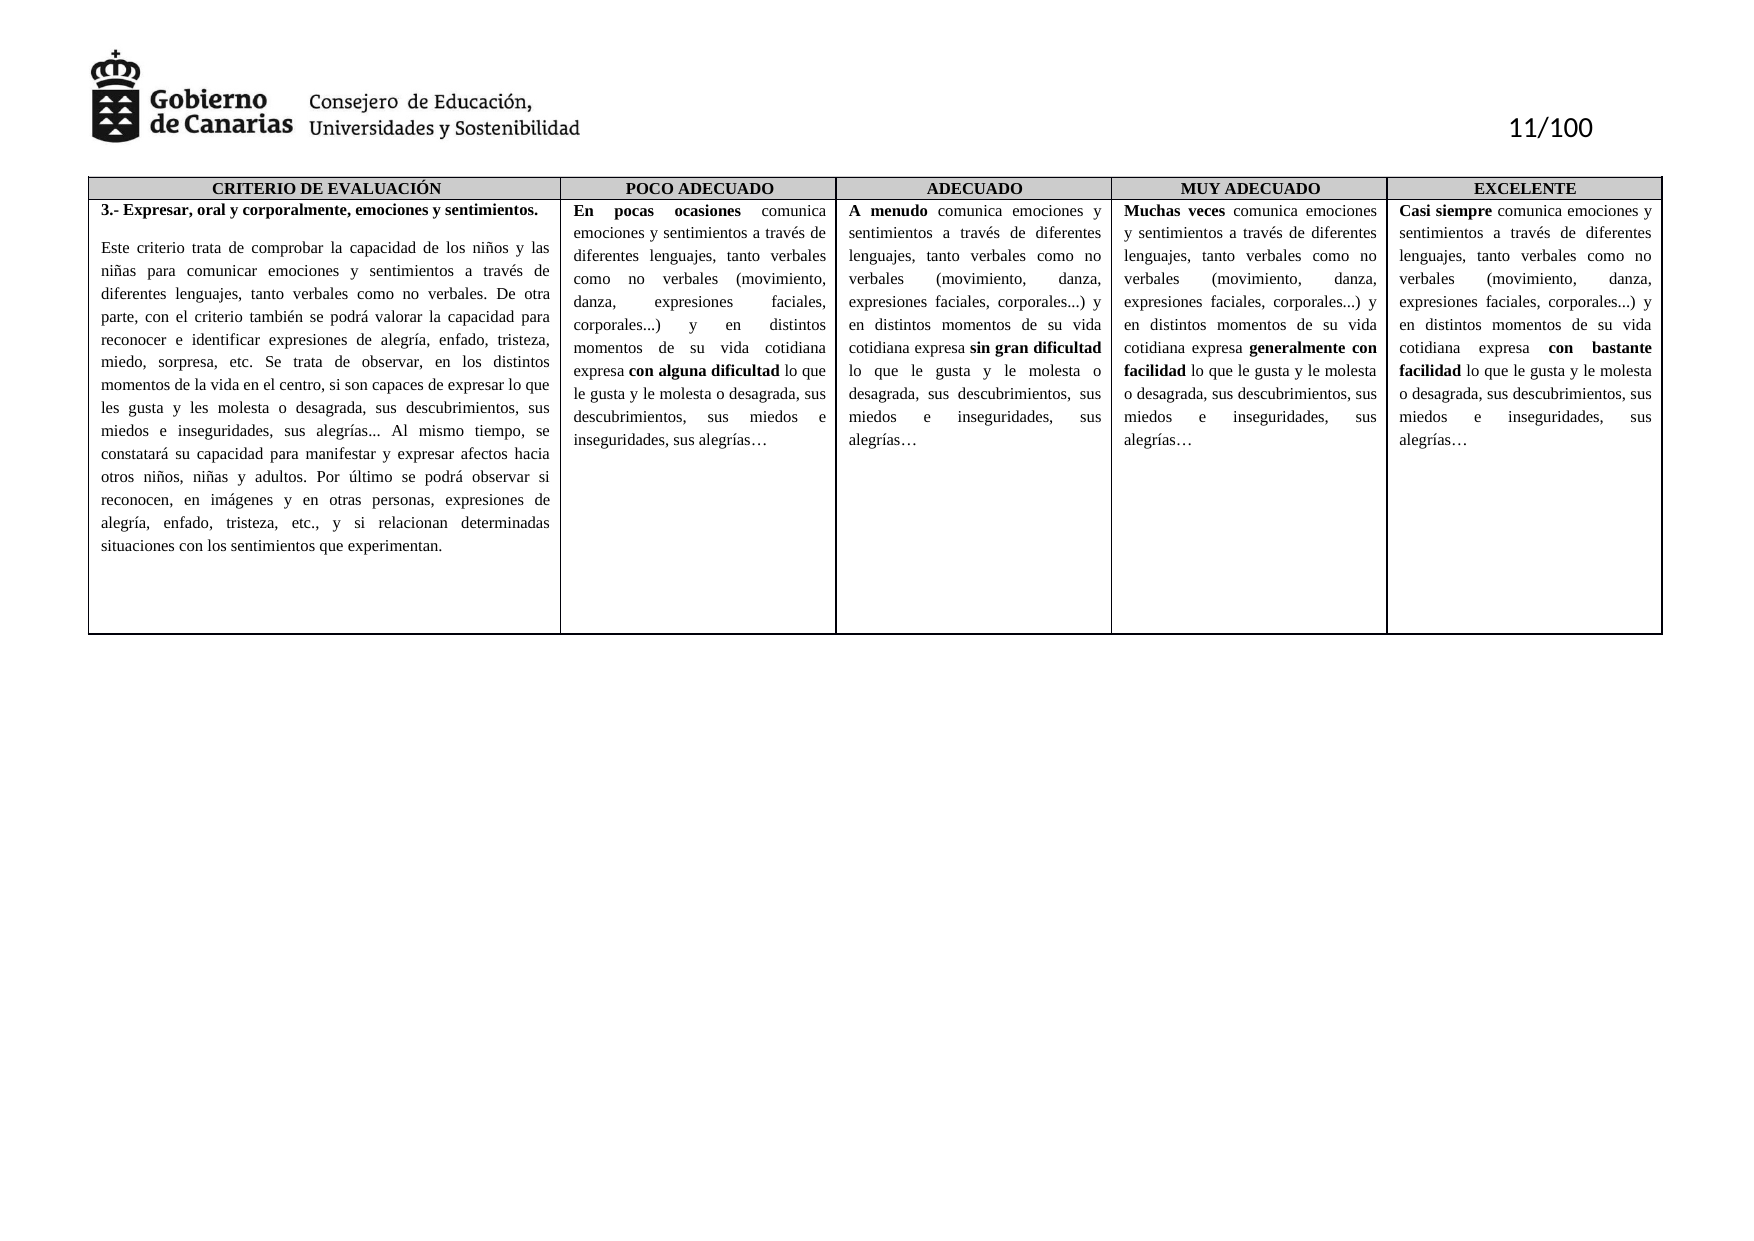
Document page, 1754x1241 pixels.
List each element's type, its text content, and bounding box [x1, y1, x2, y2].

table_cell En pocas ocasiones comunica emociones y sentimientos a través de diferentes lenguajes, tanto verbales como no verbales (movimiento, danza, expresiones faciales, corporales...) y en distintos momentos de su vida cotidiana expresa con alguna dificultad lo que le gusta y le molesta o desagrada, sus descubrimientos, sus miedos e inseguridades, sus alegrías… [561, 200, 835, 633]
picture [88, 44, 584, 148]
table_cell A menudo comunica emociones y sentimientos a través de diferentes lenguajes, tanto verbales como no verbales (movimiento, danza, expresiones faciales, corporales...) y en distintos momentos de su vida cotidiana expresa sin gran dificultad lo que le gusta y le molesta o desagrada, sus descubrimientos, sus miedos e inseguridades, sus alegrías… [837, 200, 1111, 633]
table_cell Casi siempre comunica emociones y sentimientos a través de diferentes lenguajes, tanto verbales como no verbales (movimiento, danza, expresiones faciales, corporales...) y en distintos momentos de su vida cotidiana expresa con bastante facilidad lo que le gusta y le molesta o desagrada, sus descubrimientos, sus miedos e inseguridades, sus alegrías… [1388, 200, 1661, 633]
table_header POCO ADECUADO [561, 178, 835, 199]
table_cell Muchas veces comunica emociones y sentimientos a través de diferentes lenguajes, tanto verbales como no verbales (movimiento, danza, expresiones faciales, corporales...) y en distintos momentos de su vida cotidiana expresa generalmente con facilidad lo que le gusta y le molesta o desagrada, sus descubrimientos, sus miedos e inseguridades, sus alegrías… [1112, 200, 1386, 633]
table_header CRITERIO DE EVALUACIÓN [89, 178, 560, 199]
table_header EXCELENTE [1388, 178, 1661, 199]
table_cell 3.- Expresar, oral y corporalmente, emociones y sentimientos. Este criterio trata de comprobar la capacidad de los niños y las niñas para comunicar emociones y sentimientos a través de diferentes lenguajes, tanto verbales como no verbales. De otra parte, con el criterio también se podrá valorar la capacidad para reconocer e identificar expresiones de alegría, enfado, tristeza, miedo, sorpresa, etc. Se trata de observar, en los distintos momentos de la vida en el centro, si son capaces de expresar lo que les gusta y les molesta o desagrada, sus descubrimientos, sus miedos e inseguridades, sus alegrías... Al mismo tiempo, se constatará su capacidad para manifestar y expresar afectos hacia otros niños, niñas y adultos. Por último se podrá observar si reconocen, en imágenes y en otras personas, expresiones de alegría, enfado, tristeza, etc., y si relacionan determinadas situaciones con los sentimientos que experimentan. [89, 200, 560, 633]
table_header ADECUADO [837, 178, 1111, 199]
table_header MUY ADECUADO [1112, 178, 1386, 199]
